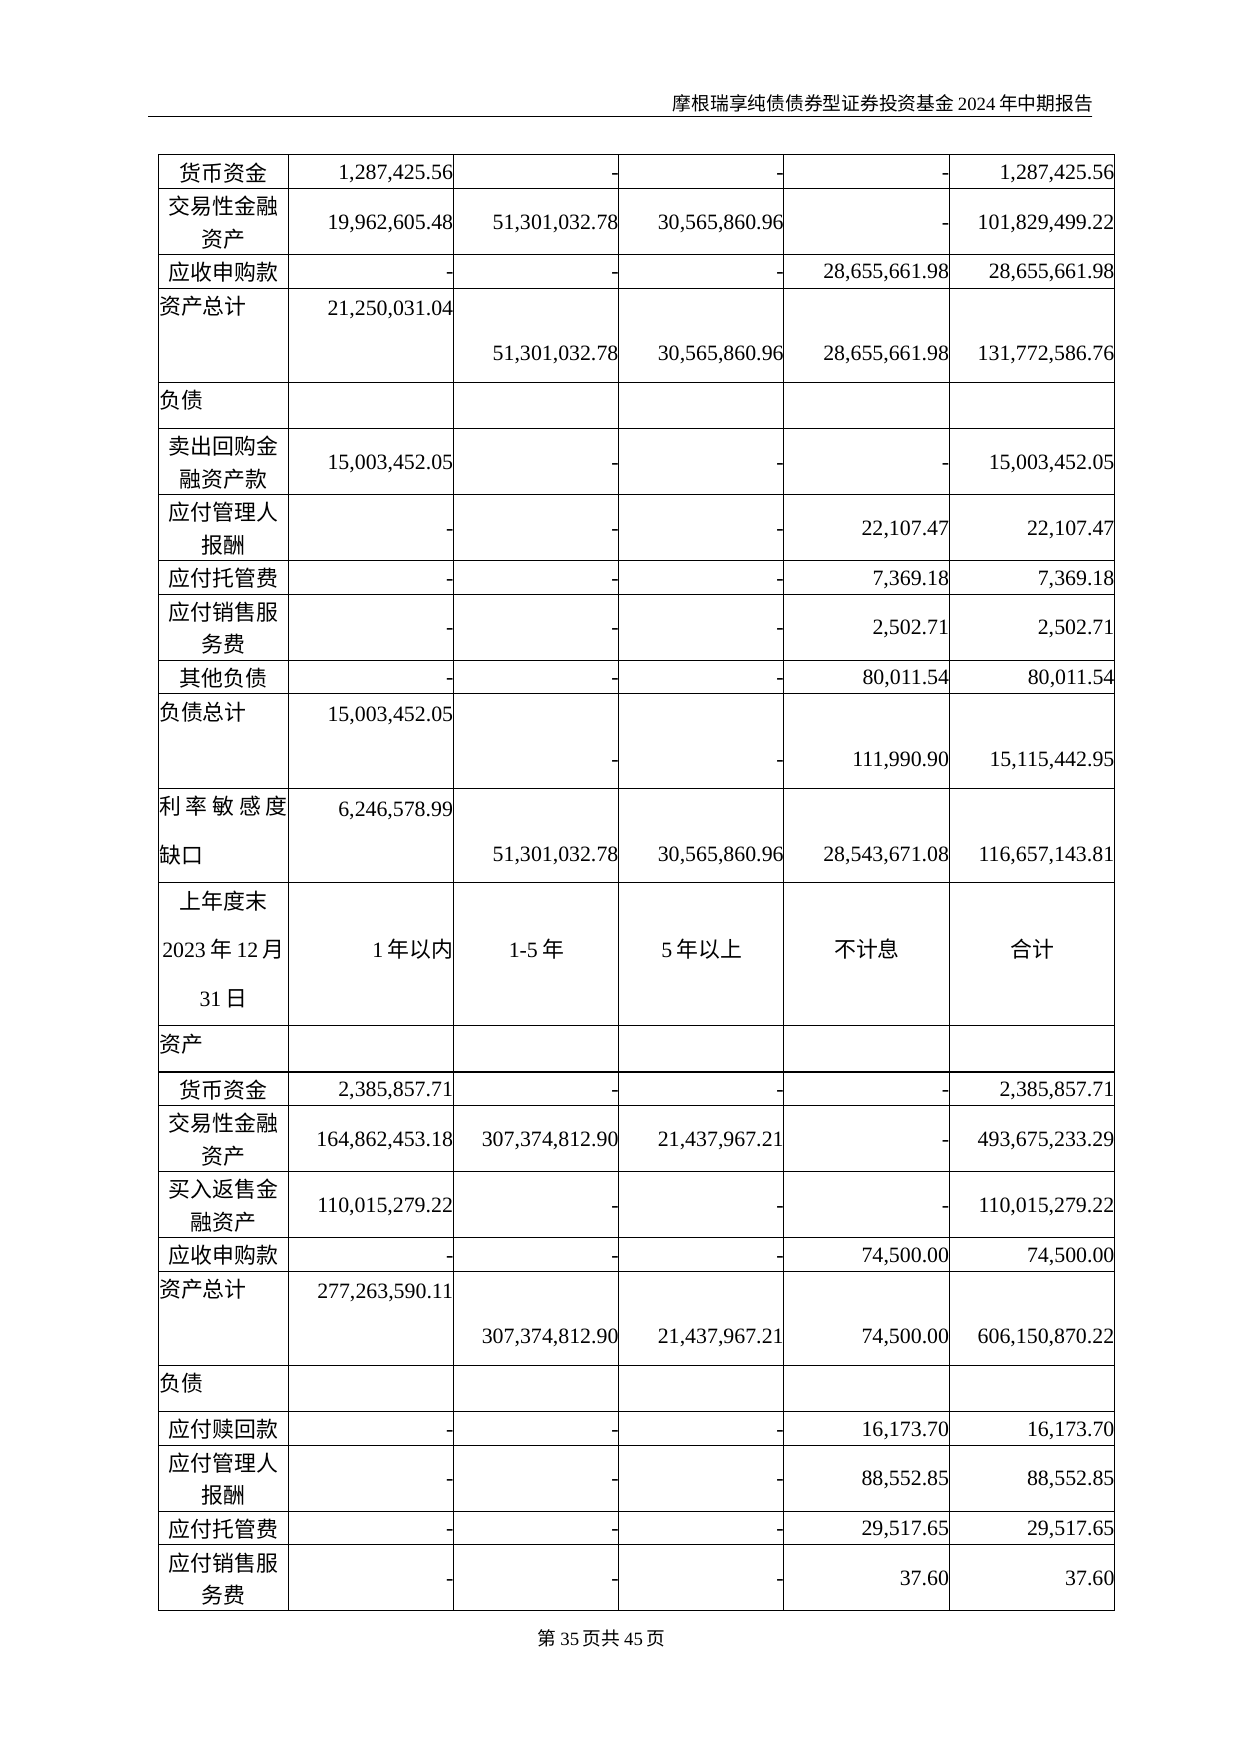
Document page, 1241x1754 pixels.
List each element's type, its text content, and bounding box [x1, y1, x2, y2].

table_cell - [454, 1512, 618, 1544]
table_cell 51,301,032.78 [454, 289, 618, 382]
table_cell 15,115,442.95 [950, 694, 1114, 787]
table_cell - [784, 155, 949, 188]
table_cell - [454, 429, 618, 494]
table_cell 2,385,857.71 [289, 1073, 453, 1105]
table_cell 应付赎回款 [159, 1412, 288, 1444]
table_cell [289, 1366, 453, 1411]
table_cell 买入返售金融资产 [159, 1172, 288, 1237]
table_cell - [289, 495, 453, 560]
table_cell 货币资金 [159, 155, 288, 188]
table_cell - [784, 1172, 949, 1237]
table_cell 21,437,967.21 [619, 1106, 783, 1171]
table_cell 2,502.71 [784, 595, 949, 659]
table_cell 应付销售服务费 [159, 595, 288, 659]
table_cell [289, 1026, 453, 1071]
table_cell [784, 1366, 949, 1411]
table_cell [784, 1026, 949, 1071]
table_cell 110,015,279.22 [950, 1172, 1114, 1237]
table_cell 7,369.18 [784, 561, 949, 593]
table_cell - [619, 1545, 783, 1610]
table_cell - [454, 1446, 618, 1511]
table_cell - [619, 255, 783, 287]
table_cell [289, 383, 453, 428]
table_cell 2,502.71 [950, 595, 1114, 659]
table_cell 29,517.65 [950, 1512, 1114, 1544]
table_cell - [619, 1238, 783, 1271]
table_cell - [289, 1412, 453, 1444]
table_cell - [454, 661, 618, 693]
table_cell - [454, 1412, 618, 1444]
table_cell 131,772,586.76 [950, 289, 1114, 382]
table_cell - [784, 429, 949, 494]
table_cell 15,003,452.05 [289, 429, 453, 494]
table_cell [454, 1366, 618, 1411]
table_cell 19,962,605.48 [289, 189, 453, 254]
table_cell - [454, 495, 618, 560]
table_cell [619, 383, 783, 428]
table_cell 资产总计 [159, 1272, 288, 1365]
table_cell 74,500.00 [950, 1238, 1114, 1271]
table_cell - [454, 1172, 618, 1237]
table_cell 卖出回购金融资产款 [159, 429, 288, 494]
table_cell 51,301,032.78 [454, 189, 618, 254]
table_cell - [619, 155, 783, 188]
table_cell 29,517.65 [784, 1512, 949, 1544]
table_cell - [784, 1073, 949, 1105]
table_cell - [619, 495, 783, 560]
table_cell - [619, 1412, 783, 1444]
table_cell 资产 [159, 1026, 288, 1071]
table_cell - [619, 429, 783, 494]
table_cell - [619, 1073, 783, 1105]
table_cell 应付管理人报酬 [159, 495, 288, 560]
table_cell - [289, 561, 453, 593]
table_cell 利率敏感度缺口 [159, 789, 288, 882]
table_cell 30,565,860.96 [619, 789, 783, 882]
table_cell 应付托管费 [159, 561, 288, 593]
table_cell 116,657,143.81 [950, 789, 1114, 882]
table_cell 74,500.00 [784, 1238, 949, 1271]
table_cell - [454, 1238, 618, 1271]
table_cell - [289, 255, 453, 287]
table_cell [619, 1026, 783, 1071]
table_cell - [454, 595, 618, 659]
table_cell 2,385,857.71 [950, 1073, 1114, 1105]
table_cell 上年度末 2023年12月31日 [159, 883, 288, 1025]
table_cell 负债 [159, 383, 288, 428]
table_cell 88,552.85 [950, 1446, 1114, 1511]
table_cell - [784, 189, 949, 254]
table_cell 37.60 [784, 1545, 949, 1610]
table_cell - [289, 595, 453, 659]
table_cell - [454, 255, 618, 287]
table_cell 货币资金 [159, 1073, 288, 1105]
table_cell 交易性金融资产 [159, 1106, 288, 1171]
table_cell 1,287,425.56 [289, 155, 453, 188]
table_cell 16,173.70 [950, 1412, 1114, 1444]
table_cell - [619, 661, 783, 693]
table_cell 1-5年 [454, 883, 618, 1025]
table_cell 6,246,578.99 [289, 789, 453, 882]
table_cell 交易性金融资产 [159, 189, 288, 254]
table_cell 应付托管费 [159, 1512, 288, 1544]
table_cell - [289, 661, 453, 693]
table_cell 307,374,812.90 [454, 1106, 618, 1171]
table_cell 110,015,279.22 [289, 1172, 453, 1237]
table_cell - [619, 694, 783, 787]
table_cell 应付管理人报酬 [159, 1446, 288, 1511]
table_cell - [289, 1238, 453, 1271]
table_cell [619, 1366, 783, 1411]
table_cell 22,107.47 [950, 495, 1114, 560]
table_cell 277,263,590.11 [289, 1272, 453, 1365]
table_cell - [454, 561, 618, 593]
table_cell 应收申购款 [159, 1238, 288, 1271]
table_cell 应付销售服务费 [159, 1545, 288, 1610]
table_cell [784, 383, 949, 428]
table_cell 28,655,661.98 [784, 255, 949, 287]
table_cell - [454, 155, 618, 188]
table_cell 493,675,233.29 [950, 1106, 1114, 1171]
table_cell 负债总计 [159, 694, 288, 787]
table_cell 合计 [950, 883, 1114, 1025]
table_cell 7,369.18 [950, 561, 1114, 593]
table_cell 15,003,452.05 [289, 694, 453, 787]
table_cell 30,565,860.96 [619, 189, 783, 254]
table_cell 28,655,661.98 [784, 289, 949, 382]
table_cell 307,374,812.90 [454, 1272, 618, 1365]
table_cell - [784, 1106, 949, 1171]
table_cell 1,287,425.56 [950, 155, 1114, 188]
table_cell [454, 1026, 618, 1071]
table_cell - [289, 1512, 453, 1544]
table_cell 应收申购款 [159, 255, 288, 287]
table_cell 51,301,032.78 [454, 789, 618, 882]
table_cell - [454, 1545, 618, 1610]
table_cell 37.60 [950, 1545, 1114, 1610]
table_cell 5年以上 [619, 883, 783, 1025]
table_cell 28,543,671.08 [784, 789, 949, 882]
table_cell 21,437,967.21 [619, 1272, 783, 1365]
table_cell 80,011.54 [950, 661, 1114, 693]
table_cell 1年以内 [289, 883, 453, 1025]
table_cell 28,655,661.98 [950, 255, 1114, 287]
table_cell - [289, 1446, 453, 1511]
table_cell 21,250,031.04 [289, 289, 453, 382]
table_cell 30,565,860.96 [619, 289, 783, 382]
table_cell 15,003,452.05 [950, 429, 1114, 494]
table_cell 其他负债 [159, 661, 288, 693]
table_cell 74,500.00 [784, 1272, 949, 1365]
table_cell 负债 [159, 1366, 288, 1411]
table_cell 88,552.85 [784, 1446, 949, 1511]
table_cell 资产总计 [159, 289, 288, 382]
table_cell - [454, 694, 618, 787]
table_cell [950, 1026, 1114, 1071]
table_cell - [619, 1172, 783, 1237]
table_cell 16,173.70 [784, 1412, 949, 1444]
table_cell 164,862,453.18 [289, 1106, 453, 1171]
table_cell - [454, 1073, 618, 1105]
table_cell 80,011.54 [784, 661, 949, 693]
table_cell [454, 383, 618, 428]
table_cell 不计息 [784, 883, 949, 1025]
table_cell [950, 1366, 1114, 1411]
table_cell 606,150,870.22 [950, 1272, 1114, 1365]
table_cell - [289, 1545, 453, 1610]
table_cell - [619, 1512, 783, 1544]
table_cell - [619, 1446, 783, 1511]
table_cell - [619, 595, 783, 659]
table_cell - [619, 561, 783, 593]
table_cell 101,829,499.22 [950, 189, 1114, 254]
table_cell 111,990.90 [784, 694, 949, 787]
table_cell 22,107.47 [784, 495, 949, 560]
table_cell [950, 383, 1114, 428]
